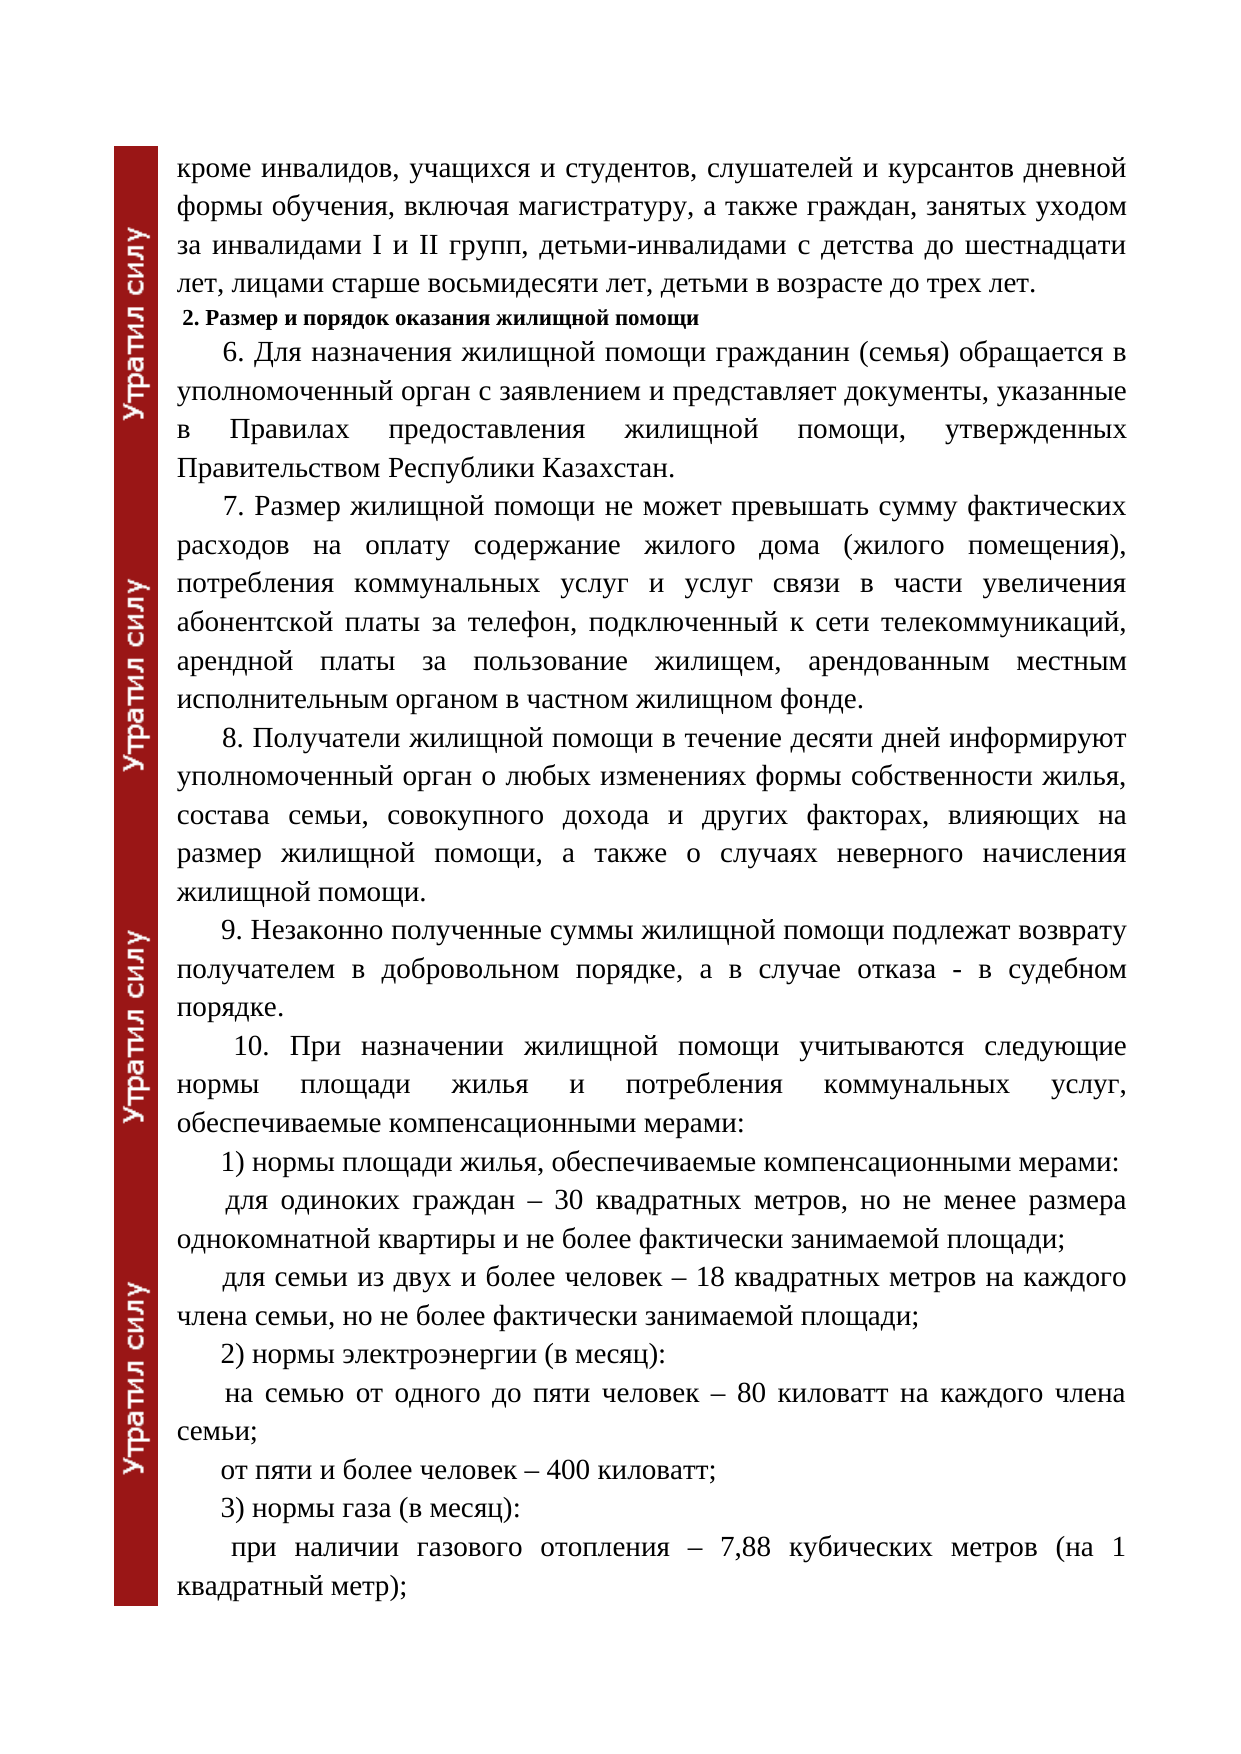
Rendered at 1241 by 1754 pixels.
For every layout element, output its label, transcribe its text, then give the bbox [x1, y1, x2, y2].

picture [114, 1023, 158, 1028]
text от пяти и более человек – 400 киловатт; [112, 1452, 1128, 1486]
text 7. Размер жилищной помощи не может превышать сумму фактических расходов на оплату содержание жилого дома (жилого помещения), потребления коммунальных услуг и услуг связи в части увеличения абонентской платы за телефон, подключенный к сети телекоммуникаций, арендной платы за пользование жилищем, арендованным местным исполнительным органом в частном жилищном фонде. [112, 488, 1128, 715]
picture [114, 483, 158, 488]
picture [114, 1486, 158, 1491]
picture [114, 907, 158, 912]
picture [114, 715, 158, 720]
text 1) нормы площади жилья, обеспечиваемые компенсационными мерами: [112, 1144, 1128, 1177]
picture [114, 299, 158, 304]
picture [114, 1524, 158, 1529]
text 2. Размер и порядок оказания жилищной помощи [112, 304, 1128, 331]
text 10. При назначении жилищной помощи учитываются следующие нормы площади жилья и потребления коммунальных услуг, обеспечиваемые компенсационными мерами: [112, 1028, 1128, 1139]
picture [114, 1177, 158, 1182]
picture [114, 1601, 158, 1606]
text 2) нормы электроэнергии (в месяц): [112, 1336, 1128, 1370]
picture [114, 1370, 158, 1375]
picture [114, 146, 158, 150]
picture [114, 1139, 158, 1144]
text 8. Получатели жилищной помощи в течение десяти дней информируют уполномоченный орган о любых изменениях формы собственности жилья, состава семьи, совокупного дохода и других факторах, влияющих на размер жилищной помощи, а также о случаях неверного начисления жилищной помощи. [112, 720, 1128, 907]
text для одиноких граждан – 30 квадратных метров, но не менее размера однокомнатной квартиры и не более фактически занимаемой площади; [112, 1182, 1128, 1254]
text 3) нормы газа (в месяц): [112, 1491, 1128, 1524]
text для семьи из двух и более человек – 18 квадратных метров на каждого члена семьи, но не более фактически занимаемой площади; [112, 1259, 1128, 1331]
text 6. Для назначения жилищной помощи гражданин (семья) обращается в уполномоченный орган с заявлением и представляет документы, указанные в Правилах предоставления жилищной помощи, утвержденных Правительством Республики Казахстан. [112, 334, 1128, 483]
picture [114, 1447, 158, 1452]
text при наличии газового отопления – 7,88 кубических метров (на 1 квадратный метр); [112, 1529, 1128, 1601]
picture [114, 1331, 158, 1336]
text на семью от одного до пяти человек – 80 киловатт на каждого члена семьи; [112, 1375, 1128, 1447]
text 9. Незаконно полученные суммы жилищной помощи подлежат возврату получателем в добровольном порядке, а в случае отказа - в судебном порядке. [112, 912, 1128, 1023]
picture [114, 1254, 158, 1259]
